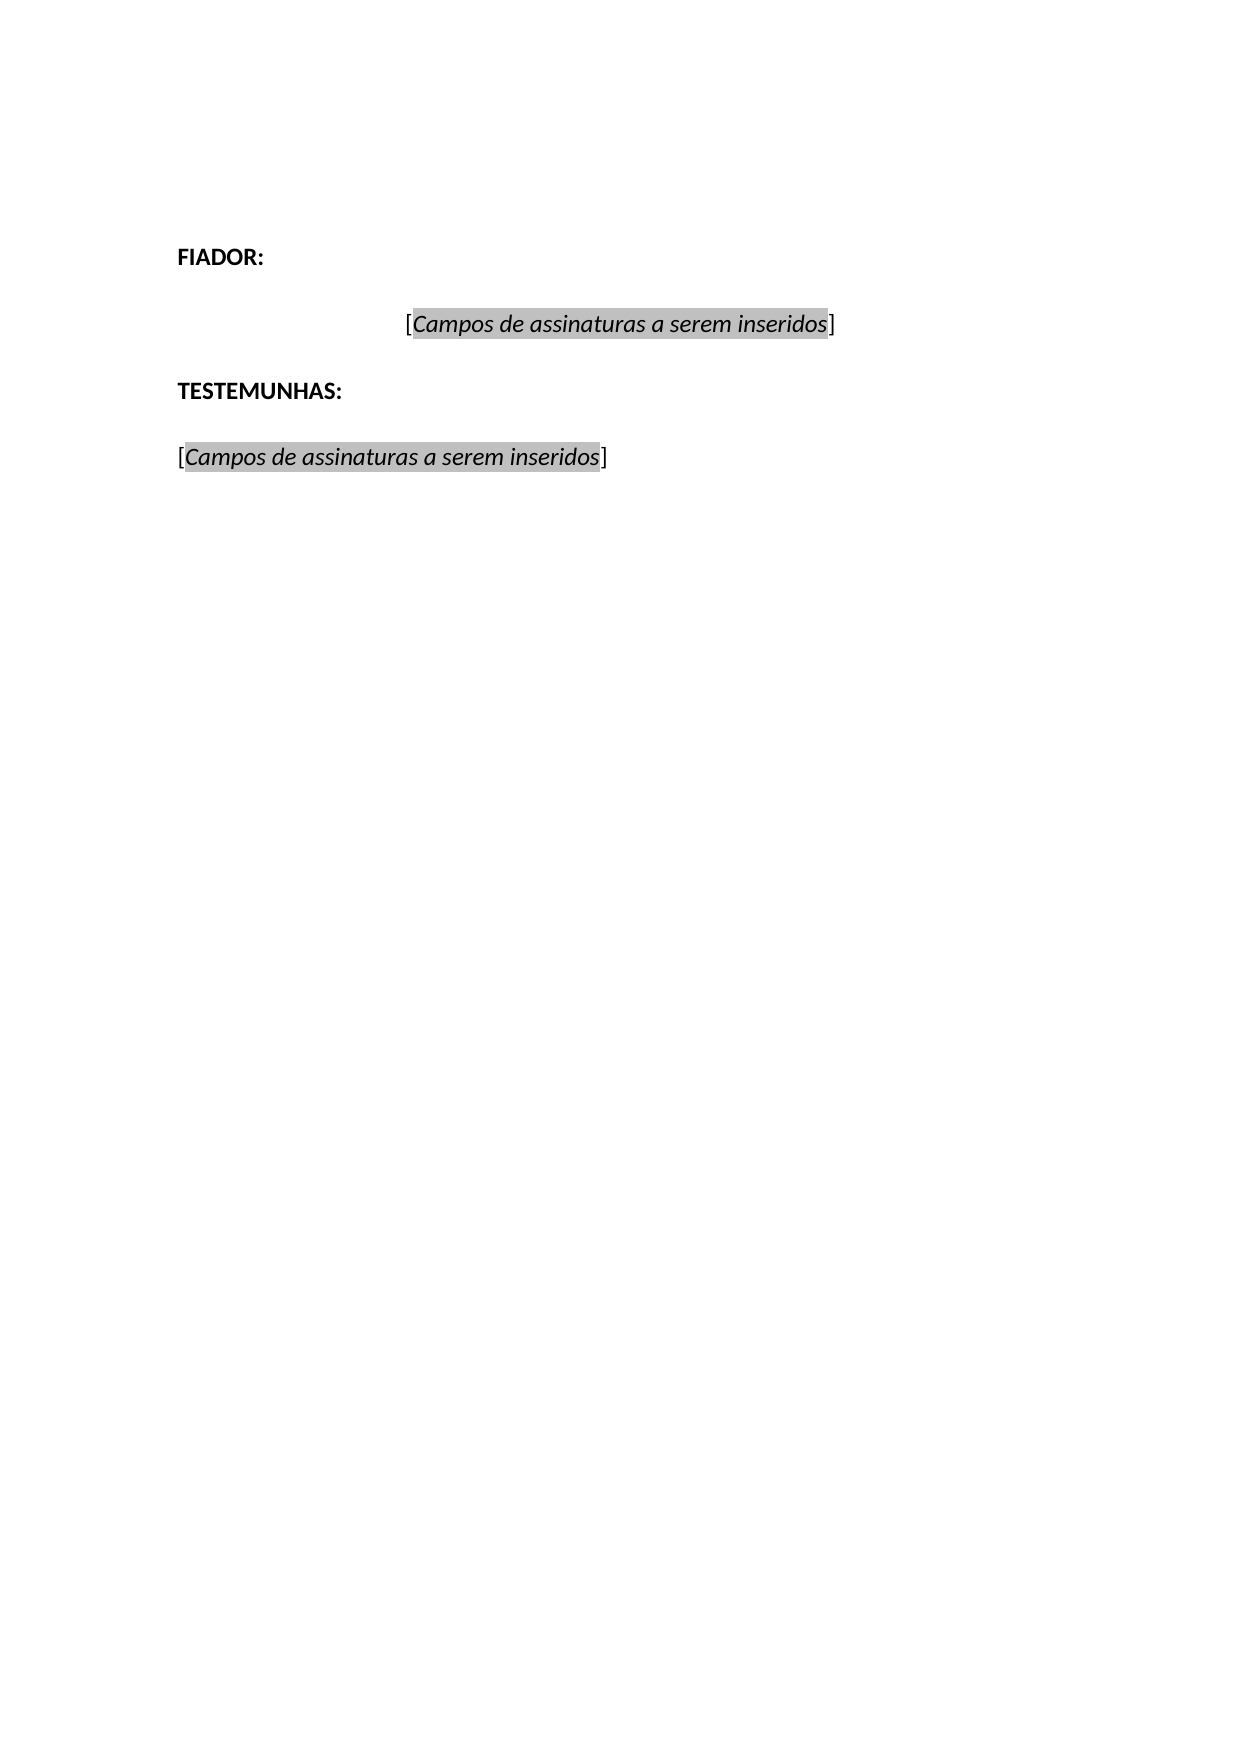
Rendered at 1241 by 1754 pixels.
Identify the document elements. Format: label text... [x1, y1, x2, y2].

text [Campos de assinaturas a serem inseridos] [177, 439, 1063, 472]
text FIADOR: [177, 239, 1063, 272]
text [Campos de assinaturas a serem inseridos] [177, 306, 1063, 339]
text TESTEMUNHAS: [177, 372, 1063, 406]
